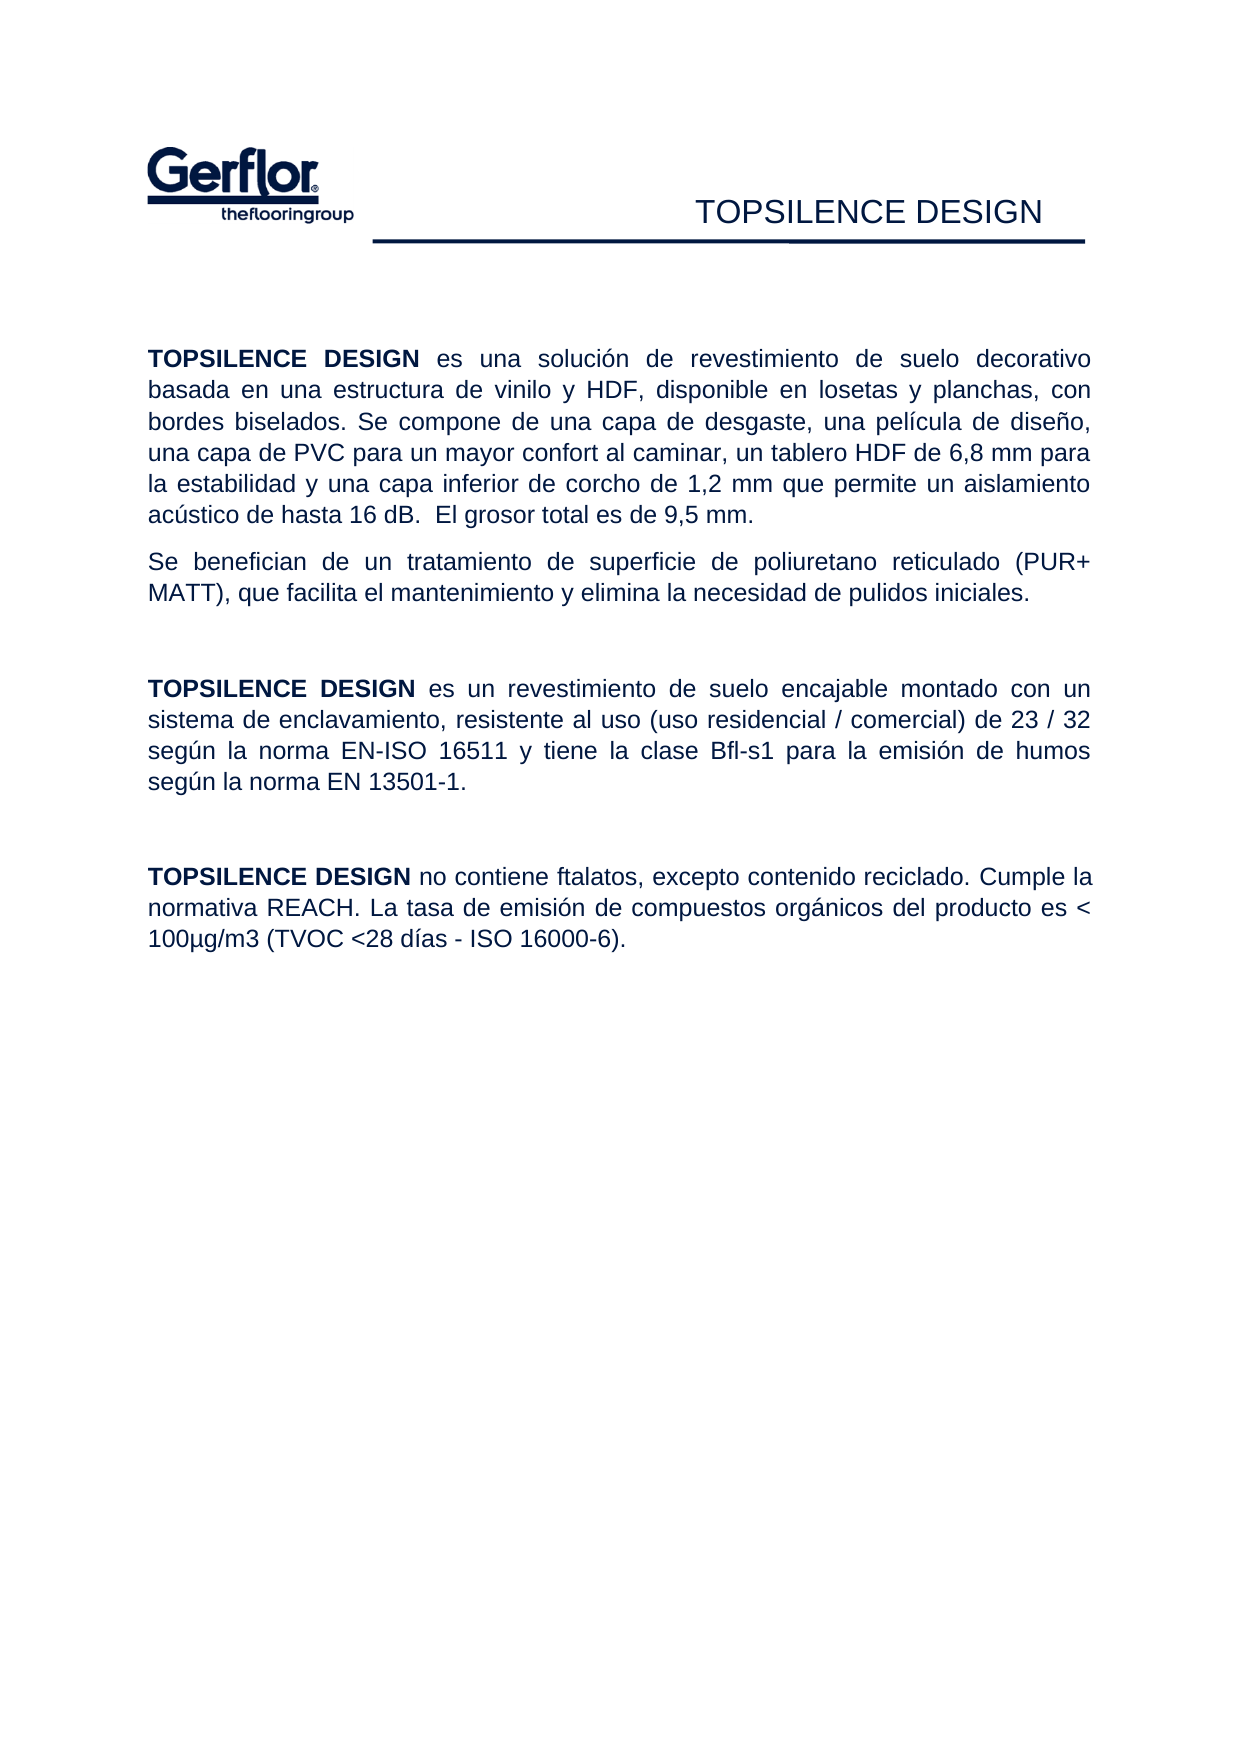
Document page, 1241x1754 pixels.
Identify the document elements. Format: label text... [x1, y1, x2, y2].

text TOPSILENCE DESIGN [148, 148, 1093, 231]
text TOPSILENCE DESIGN es un revestimiento de suelo encajable montado con un sistema de enclavamiento, resistente al uso (uso residencial / comercial) de 23 / 32 según la norma EN-ISO 16511 y tiene la clase Bfl-s1 para la emisión de humos según la norma EN 13501-1. [148, 674, 1093, 796]
text TOPSILENCE DESIGN no contiene ftalatos, excepto contenido reciclado. Cumple la normativa REACH. La tasa de emisión de compuestos orgánicos del producto es < 100µg/m3 (TVOC <28 días - ISO 16000-6). [148, 862, 1093, 953]
picture [147, 147, 354, 224]
text Se benefician de un tratamiento de superficie de poliuretano reticulado (PUR+ MATT), que facilita el mantenimiento y elimina la necesidad de pulidos iniciales. [148, 547, 1093, 607]
text TOPSILENCE DESIGN es una solución de revestimiento de suelo decorativo basada en una estructura de vinilo y HDF, disponible en losetas y planchas, con bordes biselados. Se compone de una capa de desgaste, una película de diseño, una capa de PVC para un mayor confort al caminar, un tablero HDF de 6,8 mm para la estabilidad y una capa inferior de corcho de 1,2 mm que permite un aislamiento acústico de hasta 16 dB. El grosor total es de 9,5 mm. [148, 344, 1093, 528]
